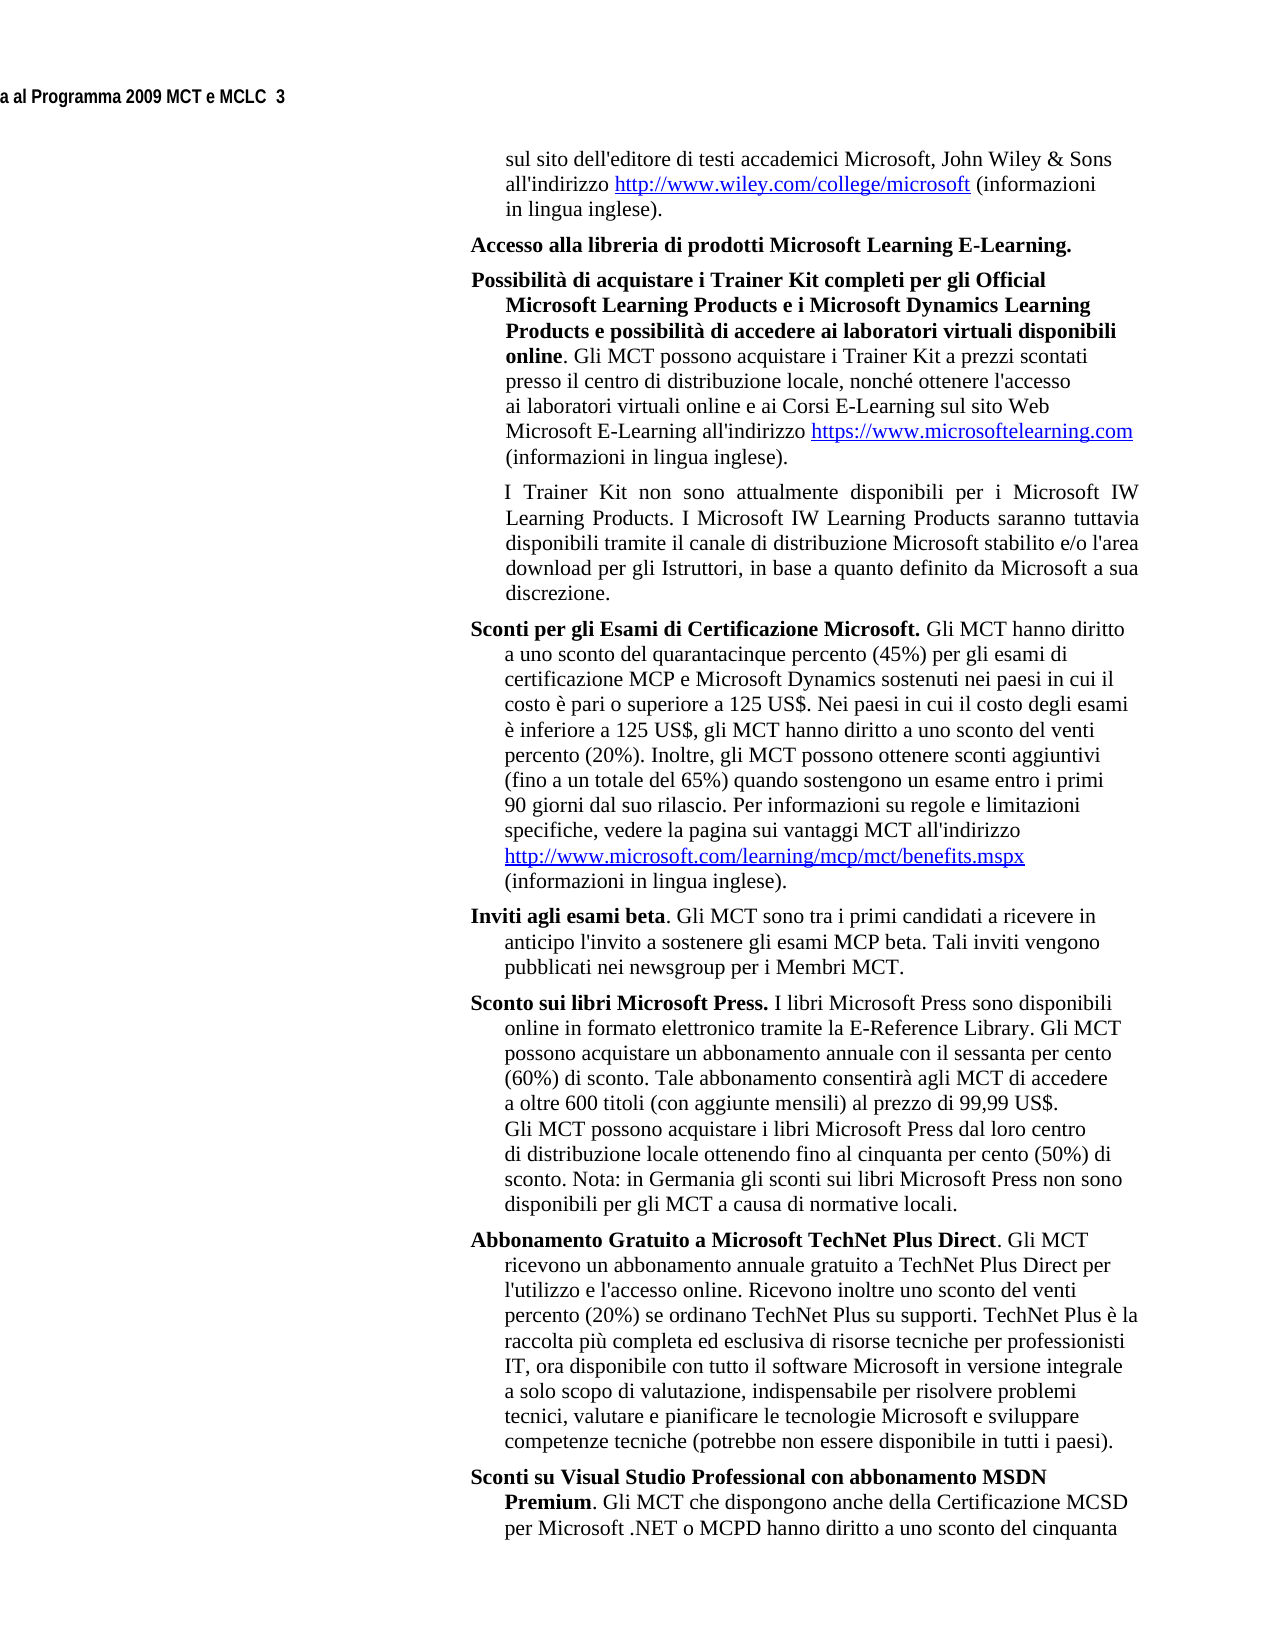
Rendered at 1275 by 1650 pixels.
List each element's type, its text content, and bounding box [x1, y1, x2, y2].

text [471, 146, 1140, 221]
text Abbonamento Gratuito a Microsoft TechNet Plus Direct. Gli MCT ricevono un abbonamento annuale gratuito a TechNet Plus Direct per l'utilizzo e l'accesso online. Ricevono inoltre uno sconto del venti percento (20%) se ordinano TechNet Plus su supporti. TechNet Plus è la raccolta più completa ed esclusiva di risorse tecniche per professionisti IT, ora disponibile con tutto il software Microsoft in versione integrale a solo scopo di valutazione, indispensabile per risolvere problemi tecnici, valutare e pianificare le tecnologie Microsoft e sviluppare competenze tecniche (potrebbe non essere disponibile in tutti i paesi). [470, 1227, 1140, 1454]
text Possibilità di acquistare i Trainer Kit completi per gli Official Microsoft Learning Products e i Microsoft Dynamics Learning Products e possibilità di accedere ai laboratori virtuali disponibili online. Gli MCT possono acquistare i Trainer Kit a prezzi scontati presso il centro di distribuzione locale, nonché ottenere l'accesso ai laboratori virtuali online e ai Corsi E-Learning sul sito Web Microsoft E-Learning all'indirizzo https://www.microsoftelearning.com (informazioni in lingua inglese). [471, 267, 1140, 469]
text Sconti per gli Esami di Certificazione Microsoft. Gli MCT hanno diritto a uno sconto del quarantacinque percento (45%) per gli esami di certificazione MCP e Microsoft Dynamics sostenuti nei paesi in cui il costo è pari o superiore a 125 US$. Nei paesi in cui il costo degli esami è inferiore a 125 US$, gli MCT hanno diritto a uno sconto del venti percento (20%). Inoltre, gli MCT possono ottenere sconti aggiuntivi (fino a un totale del 65%) quando sostengono un esame entro i primi 90 giorni dal suo rilascio. Per informazioni su regole e limitazioni specifiche, vedere la pagina sui vantaggi MCT all'indirizzo http://www.microsoft.com/learning/mcp/mct/benefits.mspx (informazioni in lingua inglese). [470, 616, 1140, 893]
text I Trainer Kit non sono attualmente disponibili per i Microsoft IW Learning Products. I Microsoft IW Learning Products saranno tuttavia disponibili tramite il canale di distribuzione Microsoft stabilito e/o l'area download per gli Istruttori, in base a quanto definito da Microsoft a sua discrezione. [471, 479, 1140, 605]
text Inviti agli esami beta. Gli MCT sono tra i primi candidati a ricevere in anticipo l'invito a sostenere gli esami MCP beta. Tali inviti vengono pubblicati nei newsgroup per i Membri MCT. [470, 903, 1140, 979]
text Accesso alla libreria di prodotti Microsoft Learning E-Learning. [470, 232, 1140, 257]
text Sconto sui libri Microsoft Press. I libri Microsoft Press sono disponibili online in formato elettronico tramite la E-Reference Library. Gli MCT possono acquistare un abbonamento annuale con il sessanta per cento (60%) di sconto. Tale abbonamento consentirà agli MCT di accedere a oltre 600 titoli (con aggiunte mensili) al prezzo di 99,99 US$. Gli MCT possono acquistare i libri Microsoft Press dal loro centro di distribuzione locale ottenendo fino al cinquanta per cento (50%) di sconto. Nota: in Germania gli sconti sui libri Microsoft Press non sono disponibili per gli MCT a causa di normative locali. [470, 989, 1140, 1216]
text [470, 1464, 1140, 1540]
